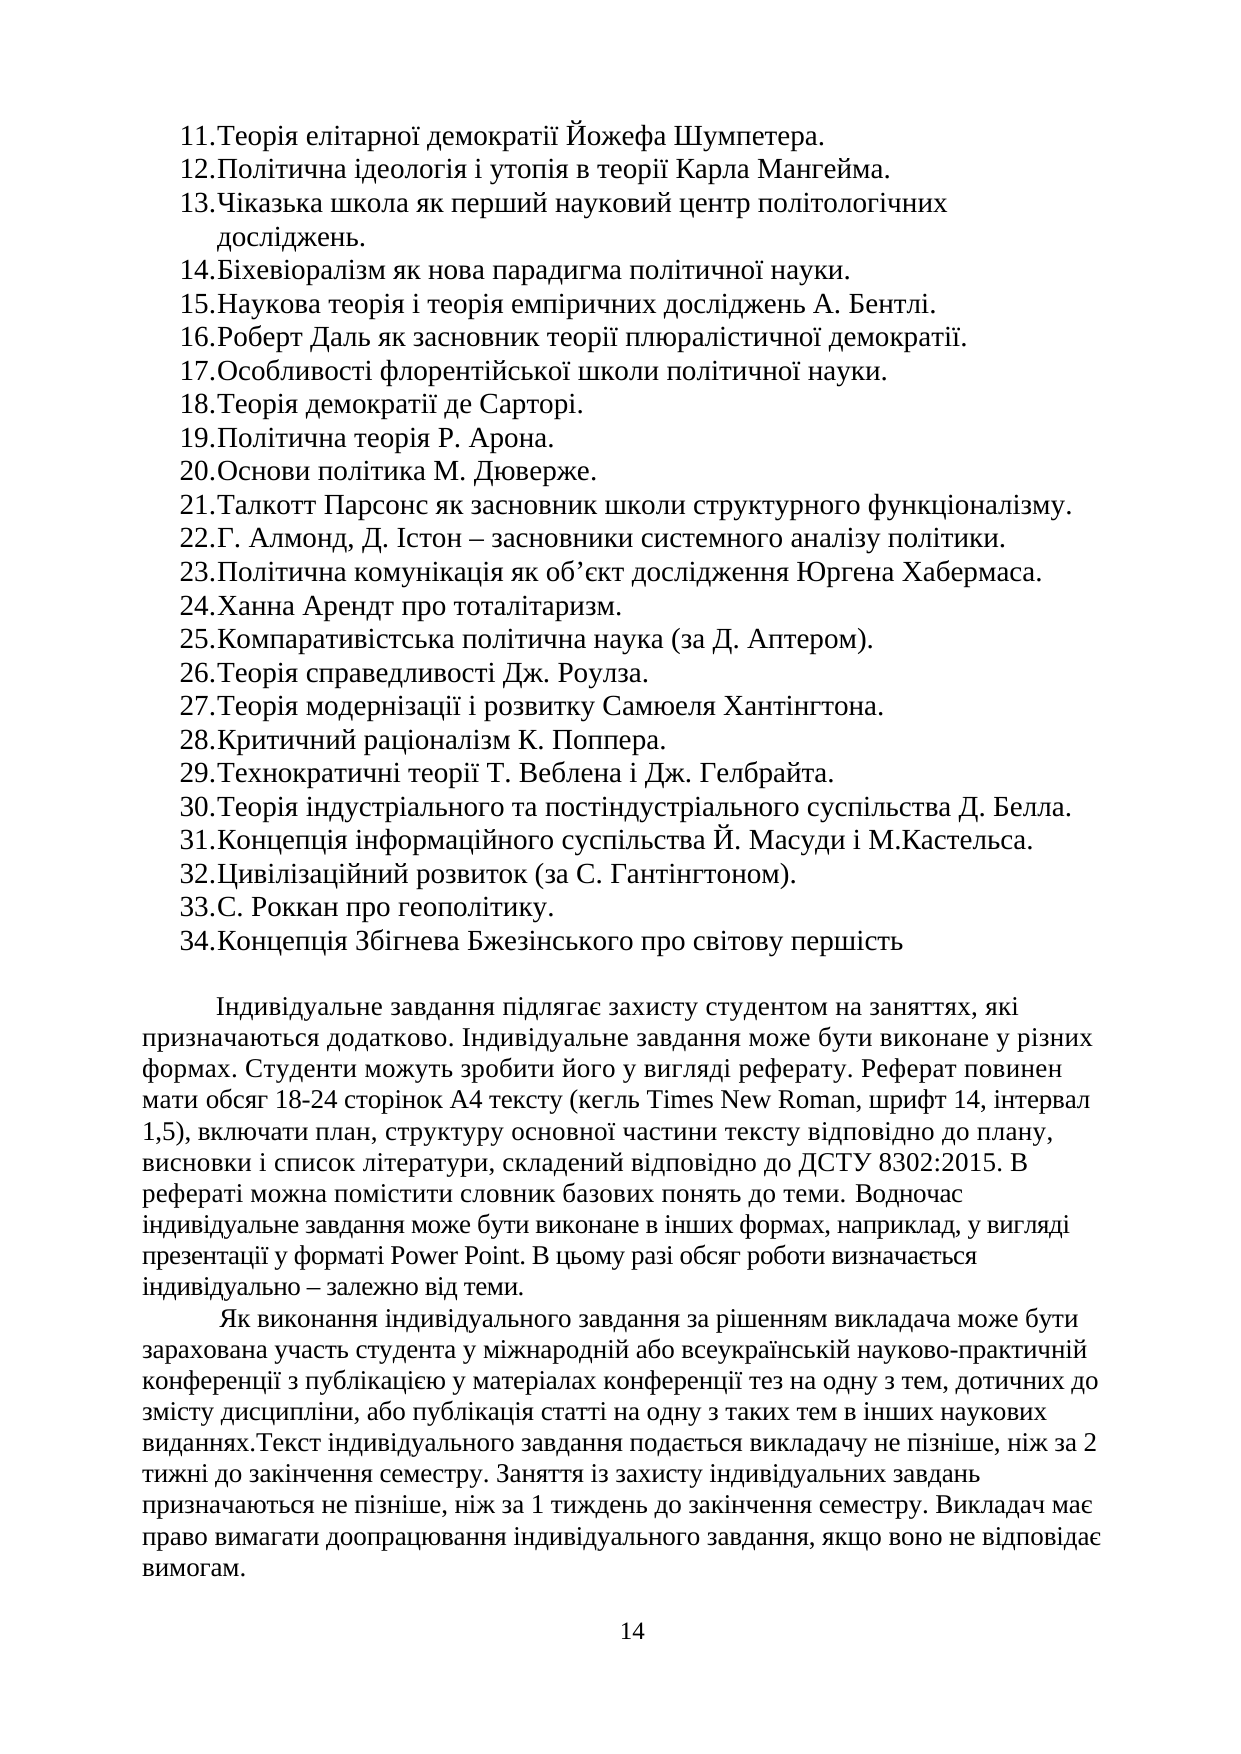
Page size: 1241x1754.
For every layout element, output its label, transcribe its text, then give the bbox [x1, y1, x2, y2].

list Теорія елітарної демократії Йожефа Шумпетера. [179, 118, 1104, 152]
list Концепція Збігнева Бжезінського про світову першість [179, 923, 1104, 957]
list Політична комунікація як об’єкт дослідження Юргена Хабермаса. [179, 554, 1104, 588]
list Компаративістська політична наука (за Д. Аптером). [179, 621, 1104, 655]
list Політична ідеологія і утопія в теорії Карла Мангейма. [179, 152, 1104, 185]
list Основи політика М. Дюверже. [179, 453, 1104, 487]
list Ханна Арендт про тоталітаризм. [179, 588, 1104, 621]
list Теорія справедливості Дж. Роулза. [179, 655, 1104, 688]
text Індивідуальне завдання підлягає захисту студентом на заняттях, які призначаються додатково. Індивідуальне завдання може бути виконане у різних формах. Студенти можуть зробити його у вигляді реферату. Реферат повинен мати обсяг 18-24 сторінок А4 тексту (кегль Times New Roman, шрифт 14, інтервал 1,5), включати план, структуру основної частини тексту відповідно до плану, висновки і список літератури, складений відповідно до ДСТУ 8302:2015. В рефераті можна помістити словник базових понять до теми. Водночас індивідуальне завдання може бути виконане в інших формах, наприклад, у вигляді презентації у форматі Power Point. В цьому разі обсяг роботи визначається індивідуально – залежно від теми. [142, 990, 1123, 1302]
list Г. Алмонд, Д. Істон – засновники системного аналізу політики. [179, 521, 1104, 554]
list Технократичні теорії Т. Веблена і Дж. Гелбрайта. [179, 755, 1104, 789]
list С. Роккан про геополітику. [179, 889, 1104, 923]
list Концепція інформаційного суспільства Й. Масуди і М.Кастельса. [179, 822, 1104, 856]
text Як виконання індивідуального завдання за рішенням викладача може бути зарахована участь студента у міжнародній або всеукраїнській науково-практичній конференції з публікацією у матеріалах конференції тез на одну з тем, дотичних до змісту дисципліни, або публікація статті на одну з таких тем в інших наукових виданнях.Текст індивідуального завдання подається викладачу не пізніше, ніж за 2 тижні до закінчення семестру. Заняття із захисту індивідуальних завдань призначаються не пізніше, ніж за 1 тиждень до закінчення семестру. Викладач має право вимагати доопрацювання індивідуального завдання, якщо воно не відповідає вимогам. [142, 1302, 1122, 1582]
list Критичний раціоналізм К. Поппера. [179, 722, 1104, 755]
list Політична теорія Р. Арона. [179, 420, 1104, 453]
list Цивілізаційний розвиток (за С. Гантінгтоном). [179, 856, 1104, 889]
list Роберт Даль як засновник теорії плюралістичної демократії. [179, 319, 1104, 353]
list Теорія індустріального та постіндустріального суспільства Д. Белла. [179, 789, 1104, 822]
list Наукова теорія і теорія емпіричних досліджень А. Бентлі. [179, 286, 1104, 319]
list Талкотт Парсонс як засновник школи структурного функціоналізму. [179, 487, 1104, 521]
list Особливості флорентійської школи політичної науки. [179, 353, 1104, 386]
list Чіказька школа як перший науковий центр політологічних досліджень. [179, 185, 1104, 252]
list Теорія демократії де Сарторі. [179, 386, 1104, 420]
list Біхевіоралізм як нова парадигма політичної науки. [179, 252, 1104, 286]
list Теорія модернізації і розвитку Самюеля Хантінгтона. [179, 688, 1104, 722]
